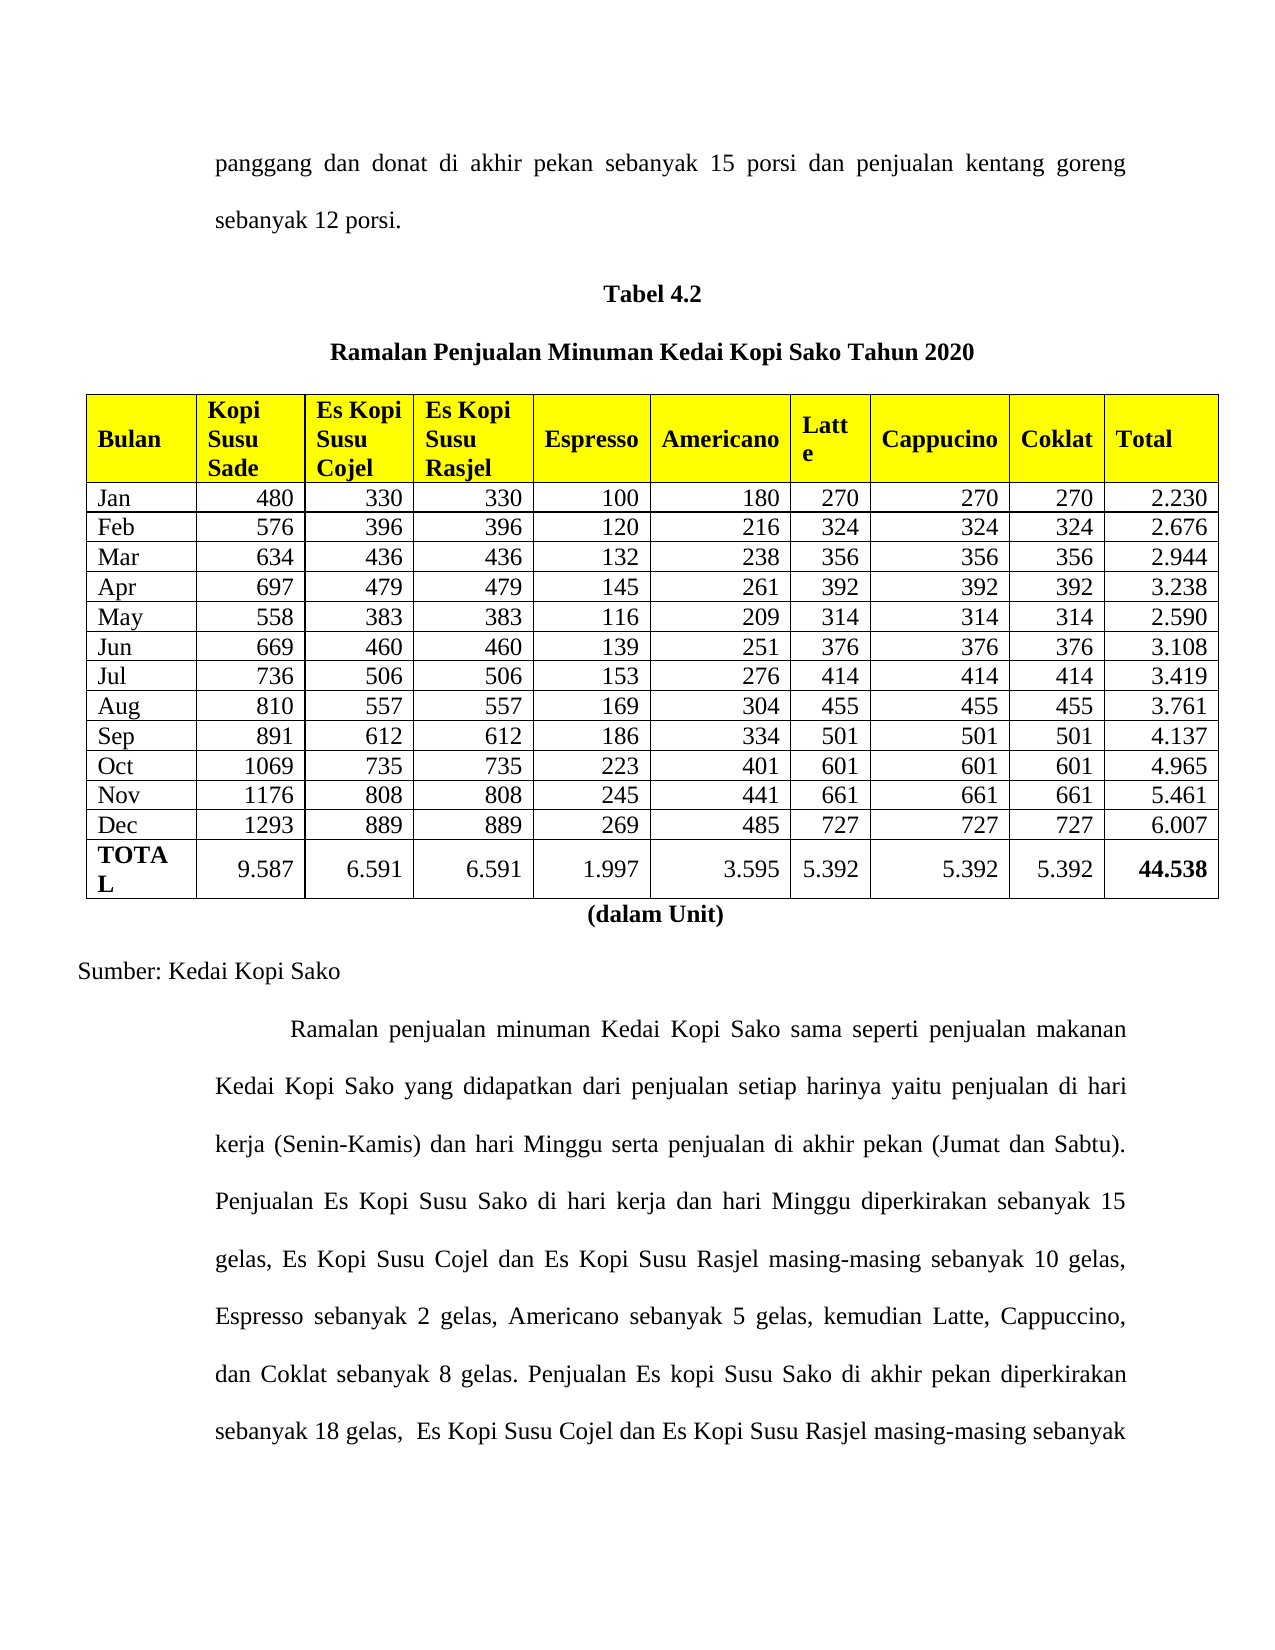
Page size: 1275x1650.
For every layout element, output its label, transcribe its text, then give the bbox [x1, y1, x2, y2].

table_cell 145 [534, 572, 650, 601]
table_cell Jul [87, 661, 196, 690]
table_cell 270 [1010, 483, 1104, 511]
table_cell TOTAL [87, 840, 196, 898]
table_cell 436 [306, 542, 413, 571]
table_cell 455 [871, 691, 1009, 720]
table_cell 396 [306, 513, 413, 541]
table_cell 5.392 [871, 840, 1009, 898]
table_cell 401 [651, 751, 790, 779]
table_cell 889 [306, 810, 413, 839]
table_header Latte [791, 395, 870, 482]
table_cell Jan [87, 483, 196, 511]
table_cell 697 [197, 572, 304, 601]
table_cell 245 [534, 781, 650, 809]
table_cell 810 [197, 691, 304, 720]
table_header Es Kopi Susu Rasjel [414, 395, 533, 482]
table_cell 661 [791, 781, 870, 809]
table_cell 376 [791, 632, 870, 660]
table_cell 4.137 [1105, 721, 1218, 750]
table_cell 441 [651, 781, 790, 809]
table_cell 392 [791, 572, 870, 601]
table_cell 270 [871, 483, 1009, 511]
table_cell 356 [871, 542, 1009, 571]
table_cell 501 [791, 721, 870, 750]
table_cell 376 [871, 632, 1009, 660]
table_cell 330 [414, 483, 533, 511]
table_cell 669 [197, 632, 304, 660]
table_cell 479 [414, 572, 533, 601]
table_cell 506 [306, 661, 413, 690]
table_cell Feb [87, 513, 196, 541]
table_cell 601 [871, 751, 1009, 779]
table_cell 251 [651, 632, 790, 660]
table_cell 460 [306, 632, 413, 660]
table_cell 100 [534, 483, 650, 511]
table_cell 557 [306, 691, 413, 720]
table_header Es Kopi Susu Cojel [306, 395, 413, 482]
table_cell 5.392 [791, 840, 870, 898]
table_cell 889 [414, 810, 533, 839]
table_cell 479 [306, 572, 413, 601]
table_cell 501 [871, 721, 1009, 750]
table_cell Jun [87, 632, 196, 660]
table_header Bulan [87, 395, 196, 482]
table_cell 383 [306, 602, 413, 631]
table_cell 261 [651, 572, 790, 601]
text Ramalan Penjualan Minuman Kedai Kopi Sako Tahun 2020 [177, 337, 1127, 366]
table_cell 6.591 [306, 840, 413, 898]
table_cell 735 [414, 751, 533, 779]
table_cell 2.944 [1105, 542, 1218, 571]
table_cell 169 [534, 691, 650, 720]
table_cell 808 [306, 781, 413, 809]
table_cell 557 [414, 691, 533, 720]
table_cell 392 [871, 572, 1009, 601]
table_cell 6.591 [414, 840, 533, 898]
table_cell 139 [534, 632, 650, 660]
table_cell 727 [1010, 810, 1104, 839]
table_cell 735 [306, 751, 413, 779]
table_cell 1069 [197, 751, 304, 779]
table_cell 1293 [197, 810, 304, 839]
table_cell 727 [791, 810, 870, 839]
table_cell 3.238 [1105, 572, 1218, 601]
table_cell 334 [651, 721, 790, 750]
table_cell 3.108 [1105, 632, 1218, 660]
table_cell 455 [1010, 691, 1104, 720]
table_cell 116 [534, 602, 650, 631]
table_cell 455 [791, 691, 870, 720]
table_cell 661 [871, 781, 1009, 809]
table_cell 238 [651, 542, 790, 571]
table_header Total [1105, 395, 1218, 482]
table_cell 612 [414, 721, 533, 750]
table_cell 808 [414, 781, 533, 809]
table_cell Sep [87, 721, 196, 750]
table_cell 2.230 [1105, 483, 1218, 511]
table_cell 460 [414, 632, 533, 660]
table_cell 2.676 [1105, 513, 1218, 541]
table_cell 612 [306, 721, 413, 750]
table_cell 485 [651, 810, 790, 839]
table_header Cappucino [871, 395, 1009, 482]
table_cell 1176 [197, 781, 304, 809]
table_cell Oct [87, 751, 196, 779]
table_cell 392 [1010, 572, 1104, 601]
table_cell 269 [534, 810, 650, 839]
table_cell 44.538 [1105, 840, 1218, 898]
table_cell 132 [534, 542, 650, 571]
table_cell 120 [534, 513, 650, 541]
table_cell May [87, 602, 196, 631]
table_cell 436 [414, 542, 533, 571]
table_cell 314 [871, 602, 1009, 631]
text Tabel 4.2 [177, 279, 1127, 308]
table_header Kopi Susu Sade [197, 395, 304, 482]
table_cell 501 [1010, 721, 1104, 750]
table_cell 414 [1010, 661, 1104, 690]
table_cell 383 [414, 602, 533, 631]
table_cell 324 [871, 513, 1009, 541]
table_cell 9.587 [197, 840, 304, 898]
table_header Espresso [534, 395, 650, 482]
table_cell 601 [791, 751, 870, 779]
table_cell 356 [791, 542, 870, 571]
table_header Coklat [1010, 395, 1104, 482]
table_cell 480 [197, 483, 304, 511]
table_cell 270 [791, 483, 870, 511]
table_cell 324 [791, 513, 870, 541]
table_cell Mar [87, 542, 196, 571]
table_cell 5.461 [1105, 781, 1218, 809]
table_cell Aug [87, 691, 196, 720]
table_cell 576 [197, 513, 304, 541]
table_cell 314 [791, 602, 870, 631]
text Sumber: Kedai Kopi Sako [65, 956, 1127, 985]
table_cell 356 [1010, 542, 1104, 571]
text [215, 148, 1127, 234]
table_cell 414 [791, 661, 870, 690]
table_cell 396 [414, 513, 533, 541]
table_cell 727 [871, 810, 1009, 839]
table_cell 330 [306, 483, 413, 511]
table_cell 276 [651, 661, 790, 690]
table_cell 558 [197, 602, 304, 631]
table_cell 3.595 [651, 840, 790, 898]
table_cell 1.997 [534, 840, 650, 898]
table_cell 2.590 [1105, 602, 1218, 631]
table_cell 223 [534, 751, 650, 779]
table_cell 324 [1010, 513, 1104, 541]
table_cell 376 [1010, 632, 1104, 660]
table_cell 180 [651, 483, 790, 511]
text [215, 1014, 1127, 1445]
table_cell 5.392 [1010, 840, 1104, 898]
table_cell 736 [197, 661, 304, 690]
table_cell 506 [414, 661, 533, 690]
table_cell 209 [651, 602, 790, 631]
table_cell 414 [871, 661, 1009, 690]
table_cell 186 [534, 721, 650, 750]
table_cell 3.761 [1105, 691, 1218, 720]
table_cell Apr [87, 572, 196, 601]
table_cell 314 [1010, 602, 1104, 631]
table_cell 153 [534, 661, 650, 690]
table_header Americano [651, 395, 790, 482]
table_cell 634 [197, 542, 304, 571]
table_cell 216 [651, 513, 790, 541]
table_cell 304 [651, 691, 790, 720]
text (dalam Unit) [177, 899, 1127, 927]
table_cell Dec [87, 810, 196, 839]
table_cell 601 [1010, 751, 1104, 779]
table_cell 4.965 [1105, 751, 1218, 779]
table_cell 3.419 [1105, 661, 1218, 690]
table_cell Nov [87, 781, 196, 809]
table_cell 6.007 [1105, 810, 1218, 839]
table_cell 891 [197, 721, 304, 750]
table_cell 661 [1010, 781, 1104, 809]
